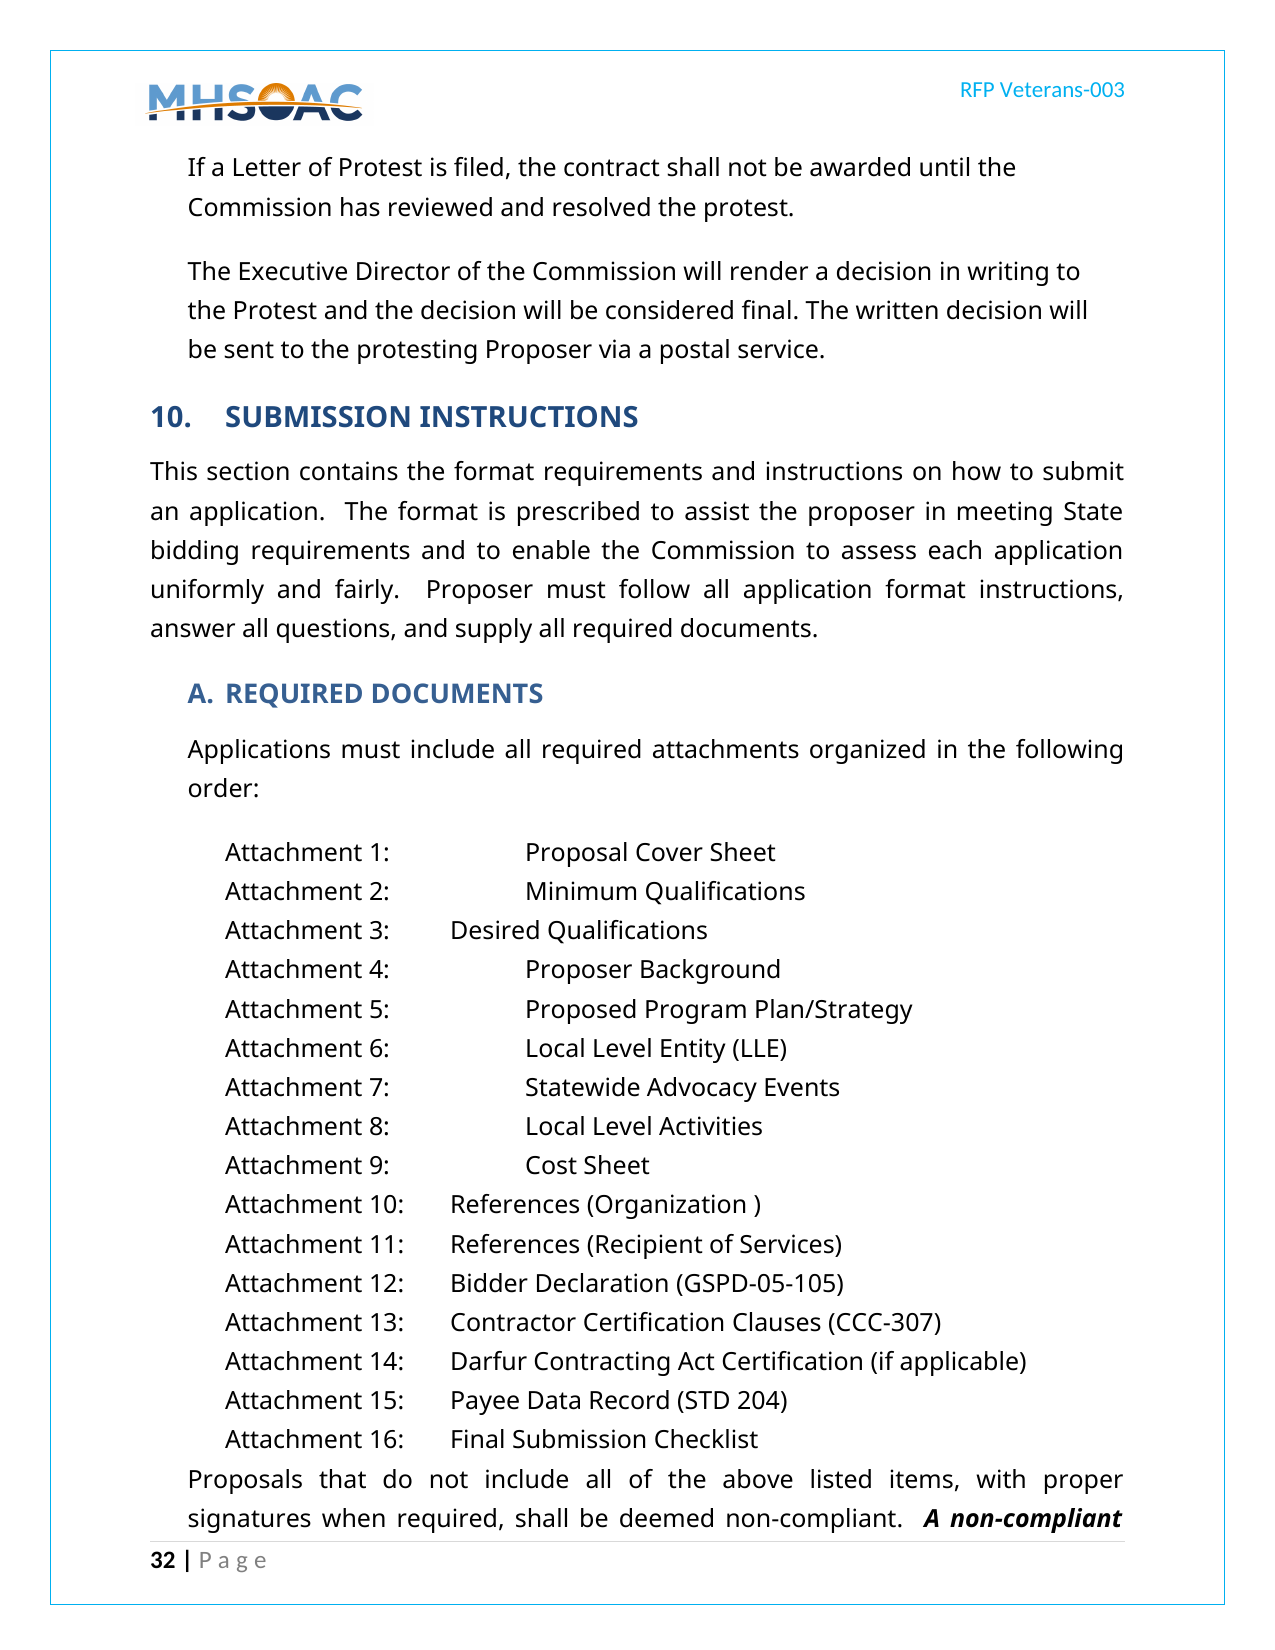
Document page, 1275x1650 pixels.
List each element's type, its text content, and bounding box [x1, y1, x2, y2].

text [187, 1461, 1125, 1534]
text Attachment 9: Cost Sheet [225, 1148, 1125, 1182]
text Attachment 13: Contractor Certification Clauses (CCC-307) [225, 1304, 1125, 1339]
text Attachment 3: Desired Qualifications [225, 913, 1125, 947]
text The Executive Director of the Commission will render a decision in writing to the Protest and the decision will be considered final. The written decision will be sent to the protesting Proposer via a postal service. [187, 253, 1125, 366]
text Attachment 10: References (Organization ) [225, 1187, 1125, 1221]
picture [135, 83, 374, 126]
text Attachment 6: Local Level Entity (LLE) [225, 1030, 1125, 1064]
list REQUIRED DOCUMENTS [187, 675, 1125, 712]
subtitle SUBMISSION INSTRUCTIONS [150, 396, 1125, 436]
text Attachment 11: References (Recipient of Services) [225, 1226, 1125, 1260]
text Attachment 15: Payee Data Record (STD 204) [225, 1383, 1125, 1417]
text Attachment 4: Proposer Background [225, 952, 1125, 986]
text Applications must include all required attachments organized in the following order: [187, 731, 1125, 804]
text Attachment 7: Statewide Advocacy Events [225, 1069, 1125, 1104]
text Attachment 14: Darfur Contracting Act Certification (if applicable) [225, 1344, 1125, 1378]
text Attachment 12: Bidder Declaration (GSPD-05-105) [225, 1265, 1125, 1299]
text Attachment 2: Minimum Qualifications [225, 874, 1125, 908]
text Attachment 16: Final Submission Checklist [225, 1422, 1125, 1456]
text This section contains the format requirements and instructions on how to submit an application. The format is prescribed to assist the proposer in meeting State bidding requirements and to enable the Commission to assess each application uniformly and fairly. Proposer must follow all application format instructions, answer all questions, and supply all required documents. [150, 454, 1125, 645]
text Attachment 8: Local Level Activities [225, 1109, 1125, 1143]
text Attachment 1: Proposal Cover Sheet [225, 834, 1125, 869]
text If a Letter of Protest is filed, the contract shall not be awarded until the Commission has reviewed and resolved the protest. [187, 150, 1125, 223]
text Attachment 5: Proposed Program Plan/Strategy [225, 991, 1125, 1025]
